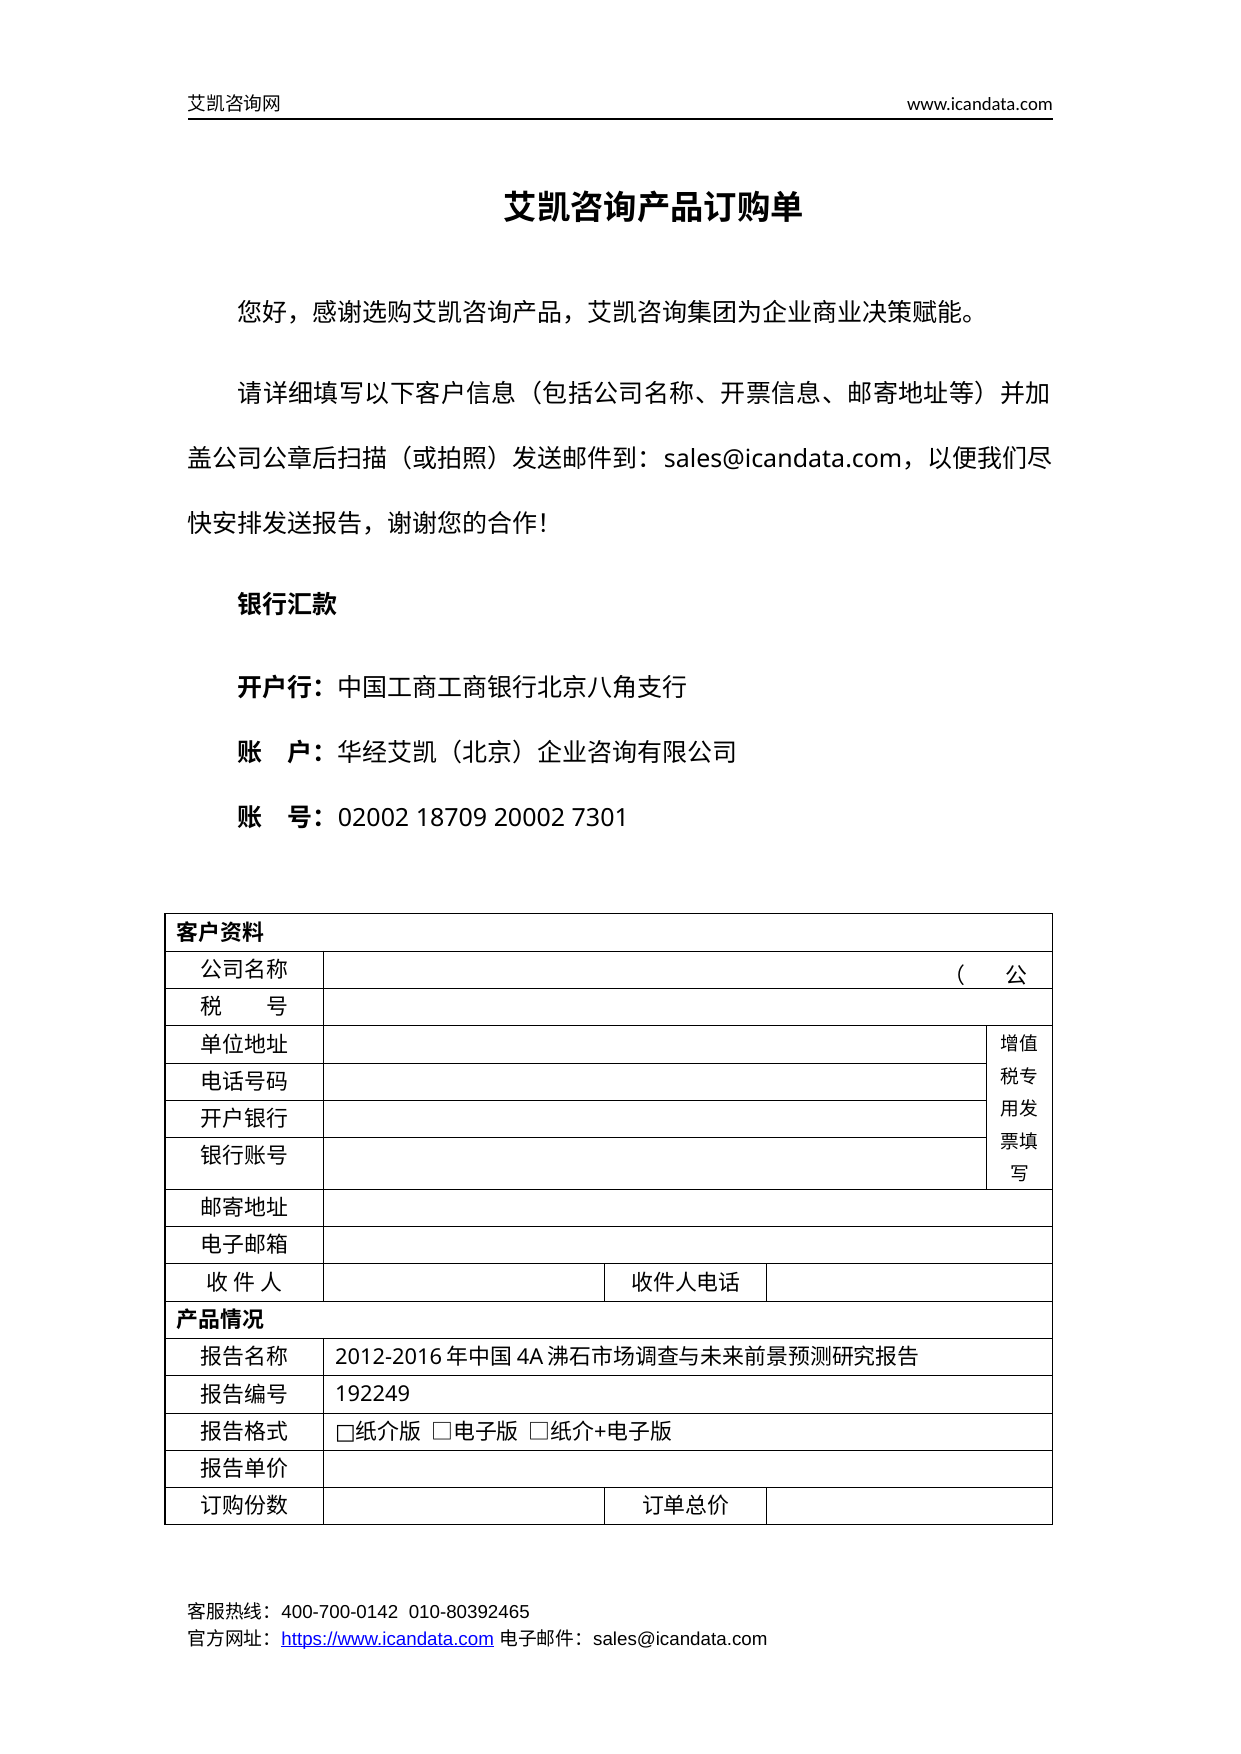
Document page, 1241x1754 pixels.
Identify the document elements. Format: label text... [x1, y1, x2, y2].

table_cell [324, 1488, 604, 1524]
table_cell [324, 989, 1052, 1025]
table_cell 报告格式 [166, 1414, 323, 1450]
table_cell 订购份数 [166, 1488, 323, 1524]
table_cell [767, 1488, 1052, 1524]
table_cell 公司名称 [166, 952, 323, 988]
table_header 客户资料 [166, 914, 1052, 951]
table_cell [324, 1190, 1052, 1226]
table_cell 产品情况 [166, 1302, 1052, 1338]
table_cell 192249 [324, 1376, 1052, 1412]
table_cell 电话号码 [166, 1064, 323, 1100]
table_cell [767, 1264, 1052, 1301]
table_cell 电子邮箱 [166, 1227, 323, 1263]
table_cell [324, 1227, 1052, 1263]
text 您好，感谢选购艾凯咨询产品，艾凯咨询集团为企业商业决策赋能。 [187, 278, 1053, 343]
table_cell 收 件 人 [166, 1264, 323, 1301]
table_cell [324, 1026, 986, 1062]
table_cell 收件人电话 [605, 1264, 766, 1301]
text 艾凯咨询产品订购单 [187, 172, 1053, 237]
text 账 号：02002 18709 20002 7301 [187, 783, 1053, 848]
table_cell □纸介版 □电子版 □纸介+电子版 [324, 1414, 1052, 1450]
table_cell 开户银行 [166, 1101, 323, 1137]
table_cell 邮寄地址 [166, 1190, 323, 1226]
table_cell 2012-2016年中国4A沸石市场调查与未来前景预测研究报告 [324, 1339, 1052, 1375]
table_cell 银行账号 [166, 1138, 323, 1189]
table_cell 税 号 [166, 989, 323, 1025]
table_cell 报告单价 [166, 1451, 323, 1487]
table_cell 报告编号 [166, 1376, 323, 1412]
table_cell [324, 952, 1052, 988]
table_cell [324, 1064, 986, 1100]
table_cell 报告名称 [166, 1339, 323, 1375]
text 账 户：华经艾凯（北京）企业咨询有限公司 [187, 718, 1053, 783]
table_cell [324, 1451, 1052, 1487]
table_cell 增值税专用发票填写 [987, 1026, 1052, 1189]
text 请详细填写以下客户信息（包括公司名称、开票信息、邮寄地址等）并加盖公司公章后扫描（或拍照）发送邮件到：sales@icandata.com，以便我们尽快安排发送报告，谢谢您的合作！ [187, 359, 1053, 554]
table_cell [324, 1101, 986, 1137]
table_cell 订单总价 [605, 1488, 766, 1524]
table_cell 单位地址 [166, 1026, 323, 1062]
text 银行汇款 [187, 570, 1053, 635]
table_cell [324, 1264, 604, 1301]
table_cell [324, 1138, 986, 1189]
text 开户行：中国工商工商银行北京八角支行 [187, 653, 1053, 718]
